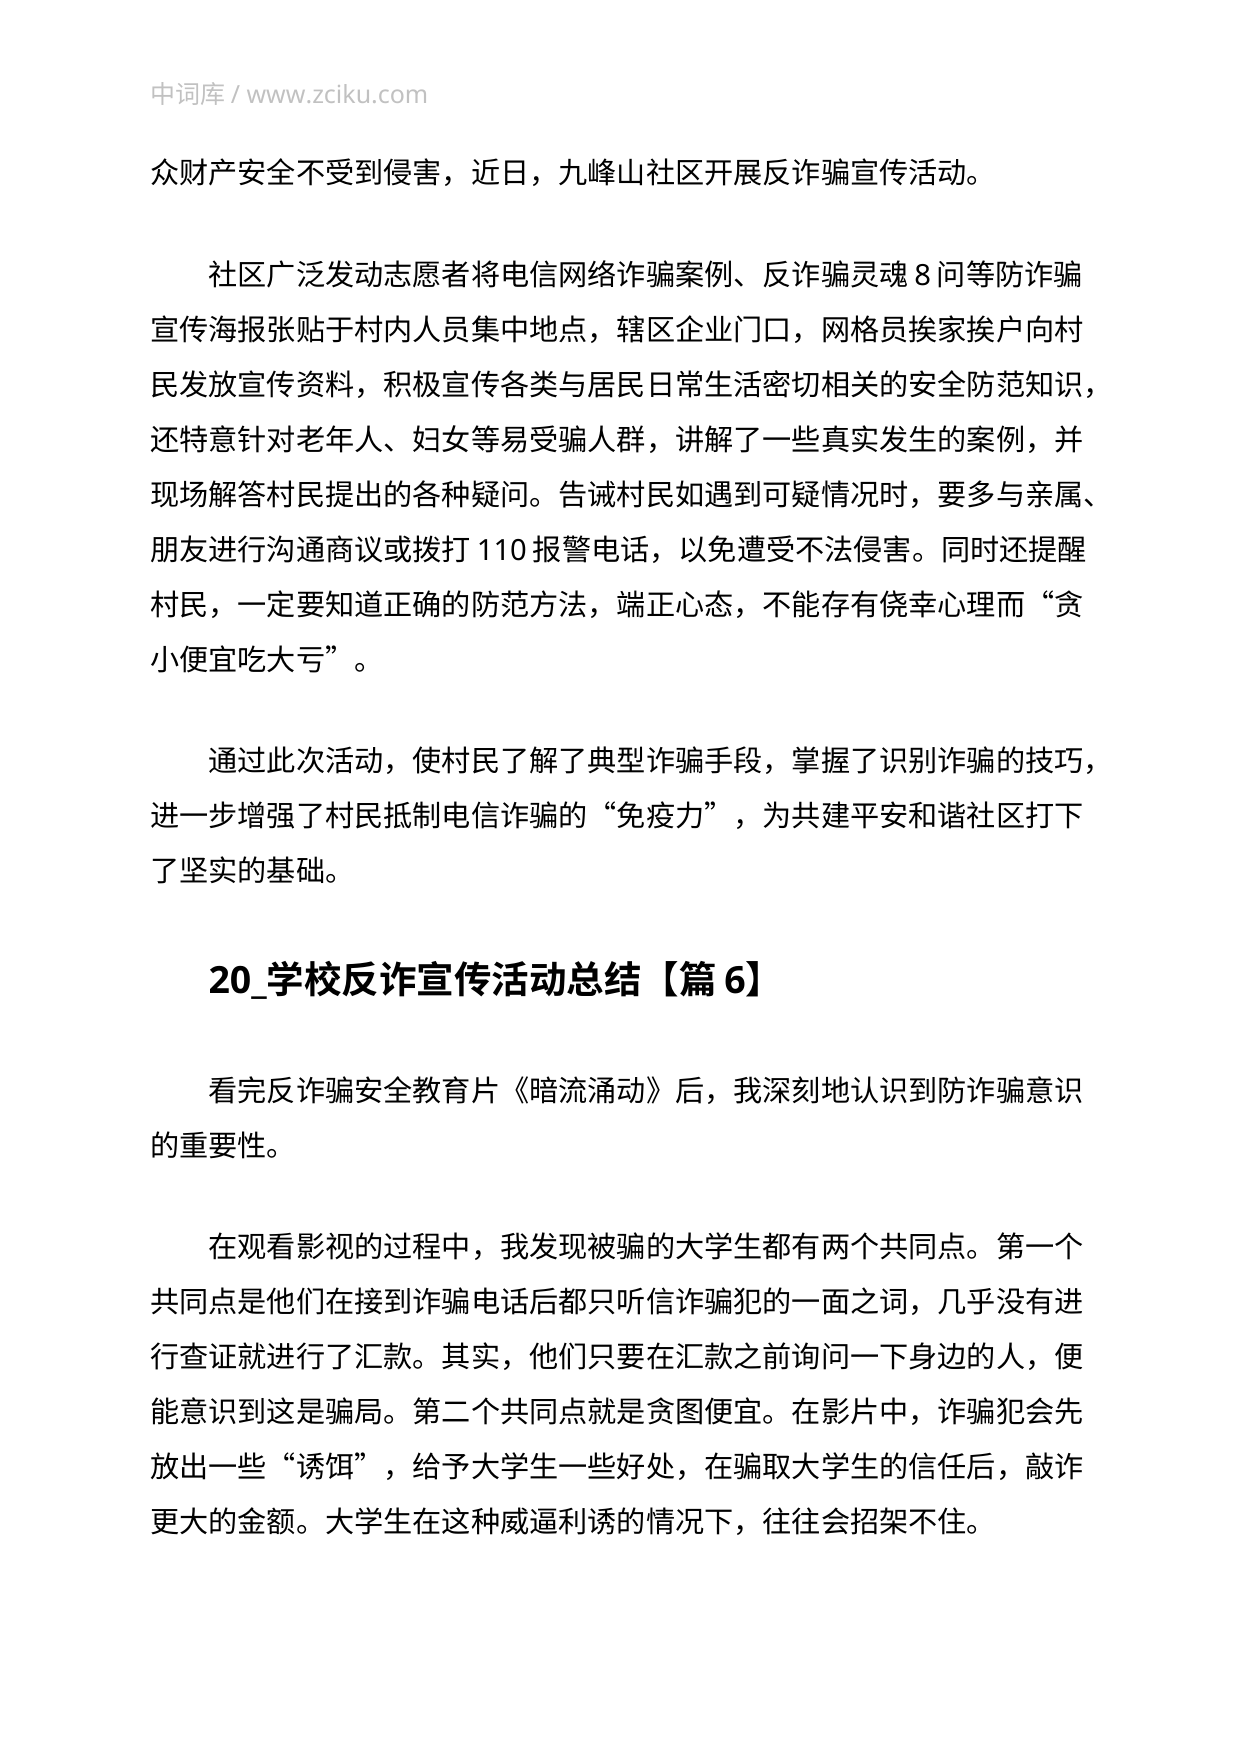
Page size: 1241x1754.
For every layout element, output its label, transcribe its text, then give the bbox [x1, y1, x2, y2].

text 看完反诈骗安全教育片《暗流涌动》后，我深刻地认识到防诈骗意识的重要性。 [150, 1067, 1090, 1164]
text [150, 150, 1090, 192]
text 在观看影视的过程中，我发现被骗的大学生都有两个共同点。第一个共同点是他们在接到诈骗电话后都只听信诈骗犯的一面之词，几乎没有进行查证就进行了汇款。其实，他们只要在汇款之前询问一下身边的人，便能意识到这是骗局。第二个共同点就是贪图便宜。在影片中，诈骗犯会先放出一些“诱饵”，给予大学生一些好处，在骗取大学生的信任后，敲诈更大的金额。大学生在这种威逼利诱的情况下，往往会招架不住。 [150, 1224, 1090, 1541]
text 20_学校反诈宣传活动总结【篇6】 [150, 949, 1090, 1004]
text 社区广泛发动志愿者将电信网络诈骗案例、反诈骗灵魂8问等防诈骗宣传海报张贴于村内人员集中地点，辖区企业门口，网格员挨家挨户向村民发放宣传资料，积极宣传各类与居民日常生活密切相关的安全防范知识，还特意针对老年人、妇女等易受骗人群，讲解了一些真实发生的案例，并现场解答村民提出的各种疑问。告诫村民如遇到可疑情况时，要多与亲属、朋友进行沟通商议或拨打110报警电话，以免遭受不法侵害。同时还提醒村民，一定要知道正确的防范方法，端正心态，不能存有侥幸心理而“贪小便宜吃大亏”。 [150, 252, 1090, 678]
text 通过此次活动，使村民了解了典型诈骗手段，掌握了识别诈骗的技巧，进一步增强了村民抵制电信诈骗的“免疫力”，为共建平安和谐社区打下了坚实的基础。 [150, 738, 1090, 890]
